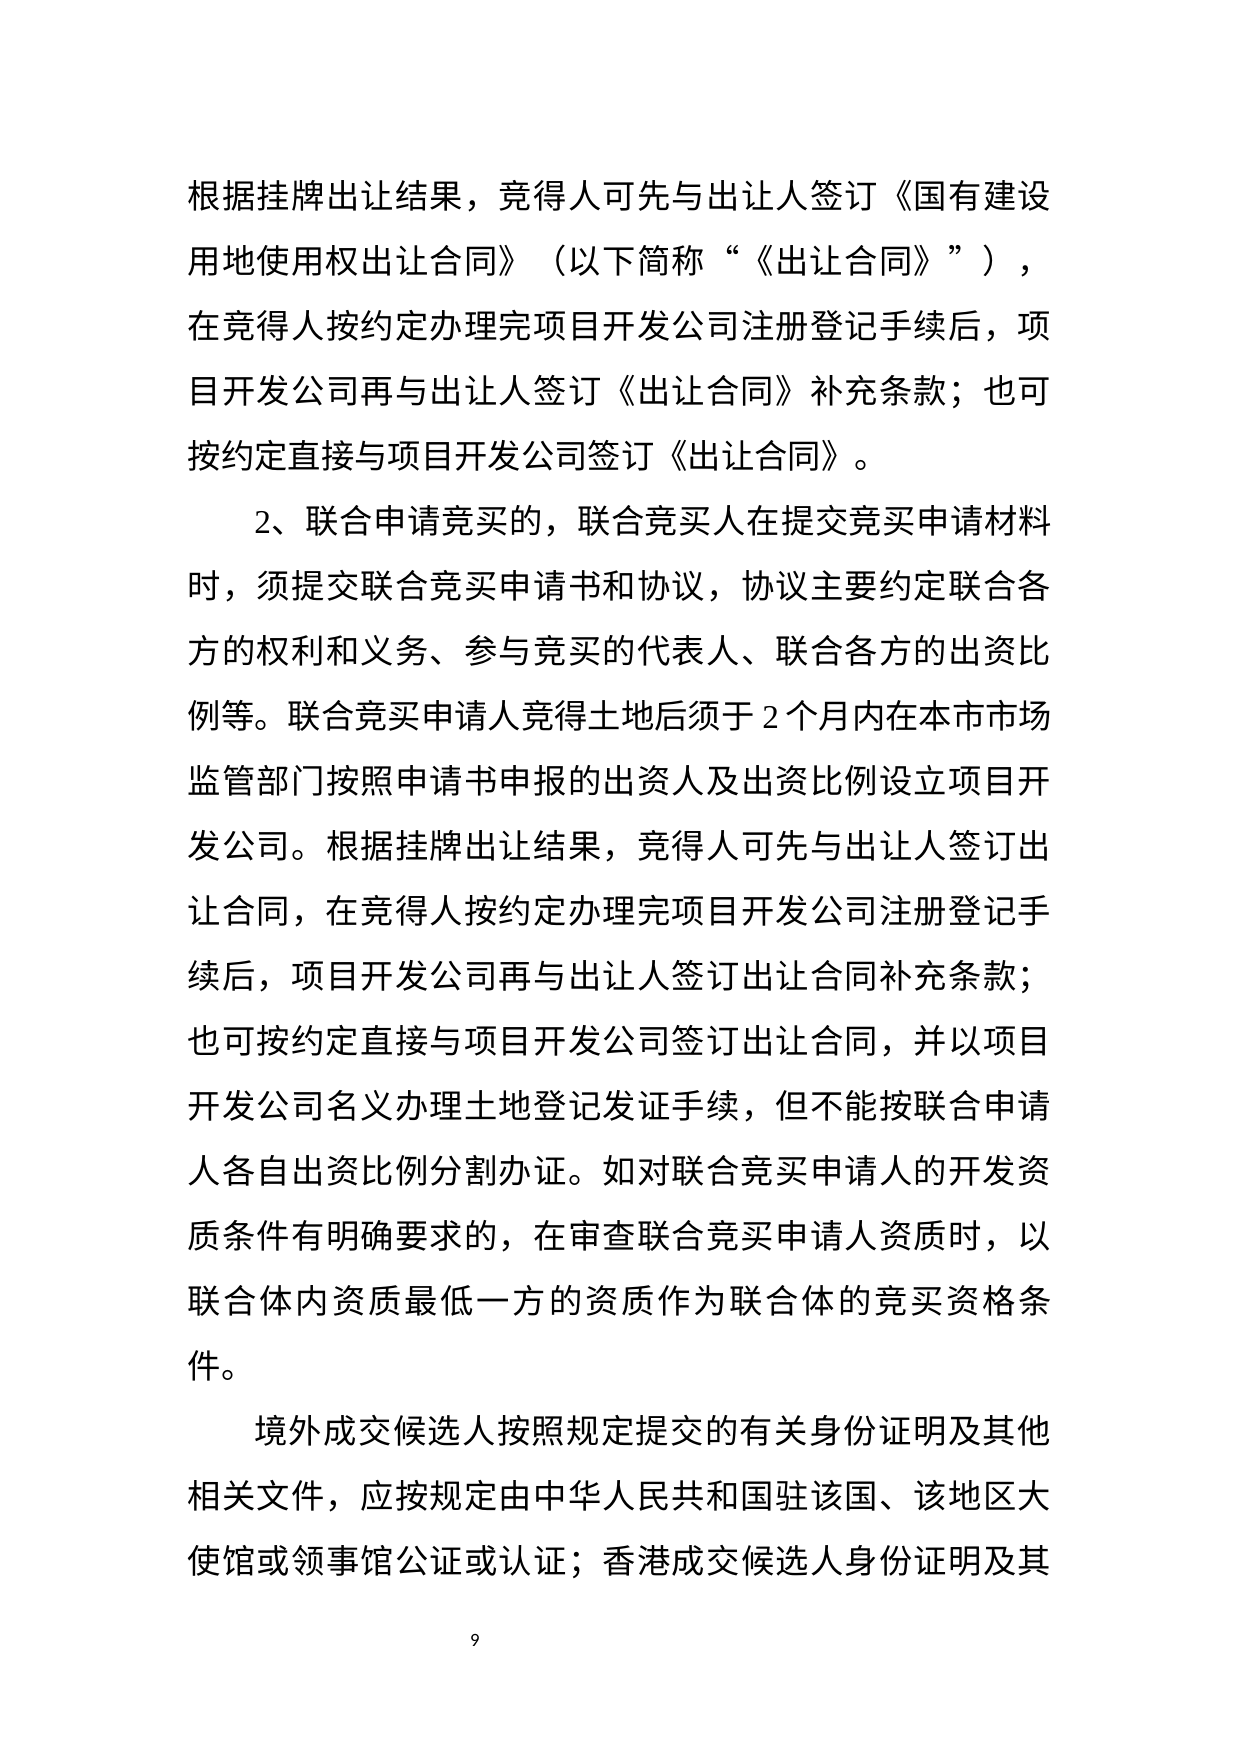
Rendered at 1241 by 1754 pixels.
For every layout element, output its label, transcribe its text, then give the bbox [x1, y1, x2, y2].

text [187, 1397, 1053, 1592]
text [187, 162, 1053, 487]
text 2、联合申请竞买的，联合竞买人在提交竞买申请材料时，须提交联合竞买申请书和协议，协议主要约定联合各方的权利和义务、参与竞买的代表人、联合各方的出资比例等。联合竞买申请人竞得土地后须于2个月内在本市市场监管部门按照申请书申报的出资人及出资比例设立项目开发公司。根据挂牌出让结果，竞得人可先与出让人签订出让合同，在竞得人按约定办理完项目开发公司注册登记手续后，项目开发公司再与出让人签订出让合同补充条款；也可按约定直接与项目开发公司签订出让合同，并以项目开发公司名义办理土地登记发证手续，但不能按联合申请人各自出资比例分割办证。如对联合竞买申请人的开发资质条件有明确要求的，在审查联合竞买申请人资质时，以联合体内资质最低一方的资质作为联合体的竞买资格条件。 [187, 487, 1053, 1397]
